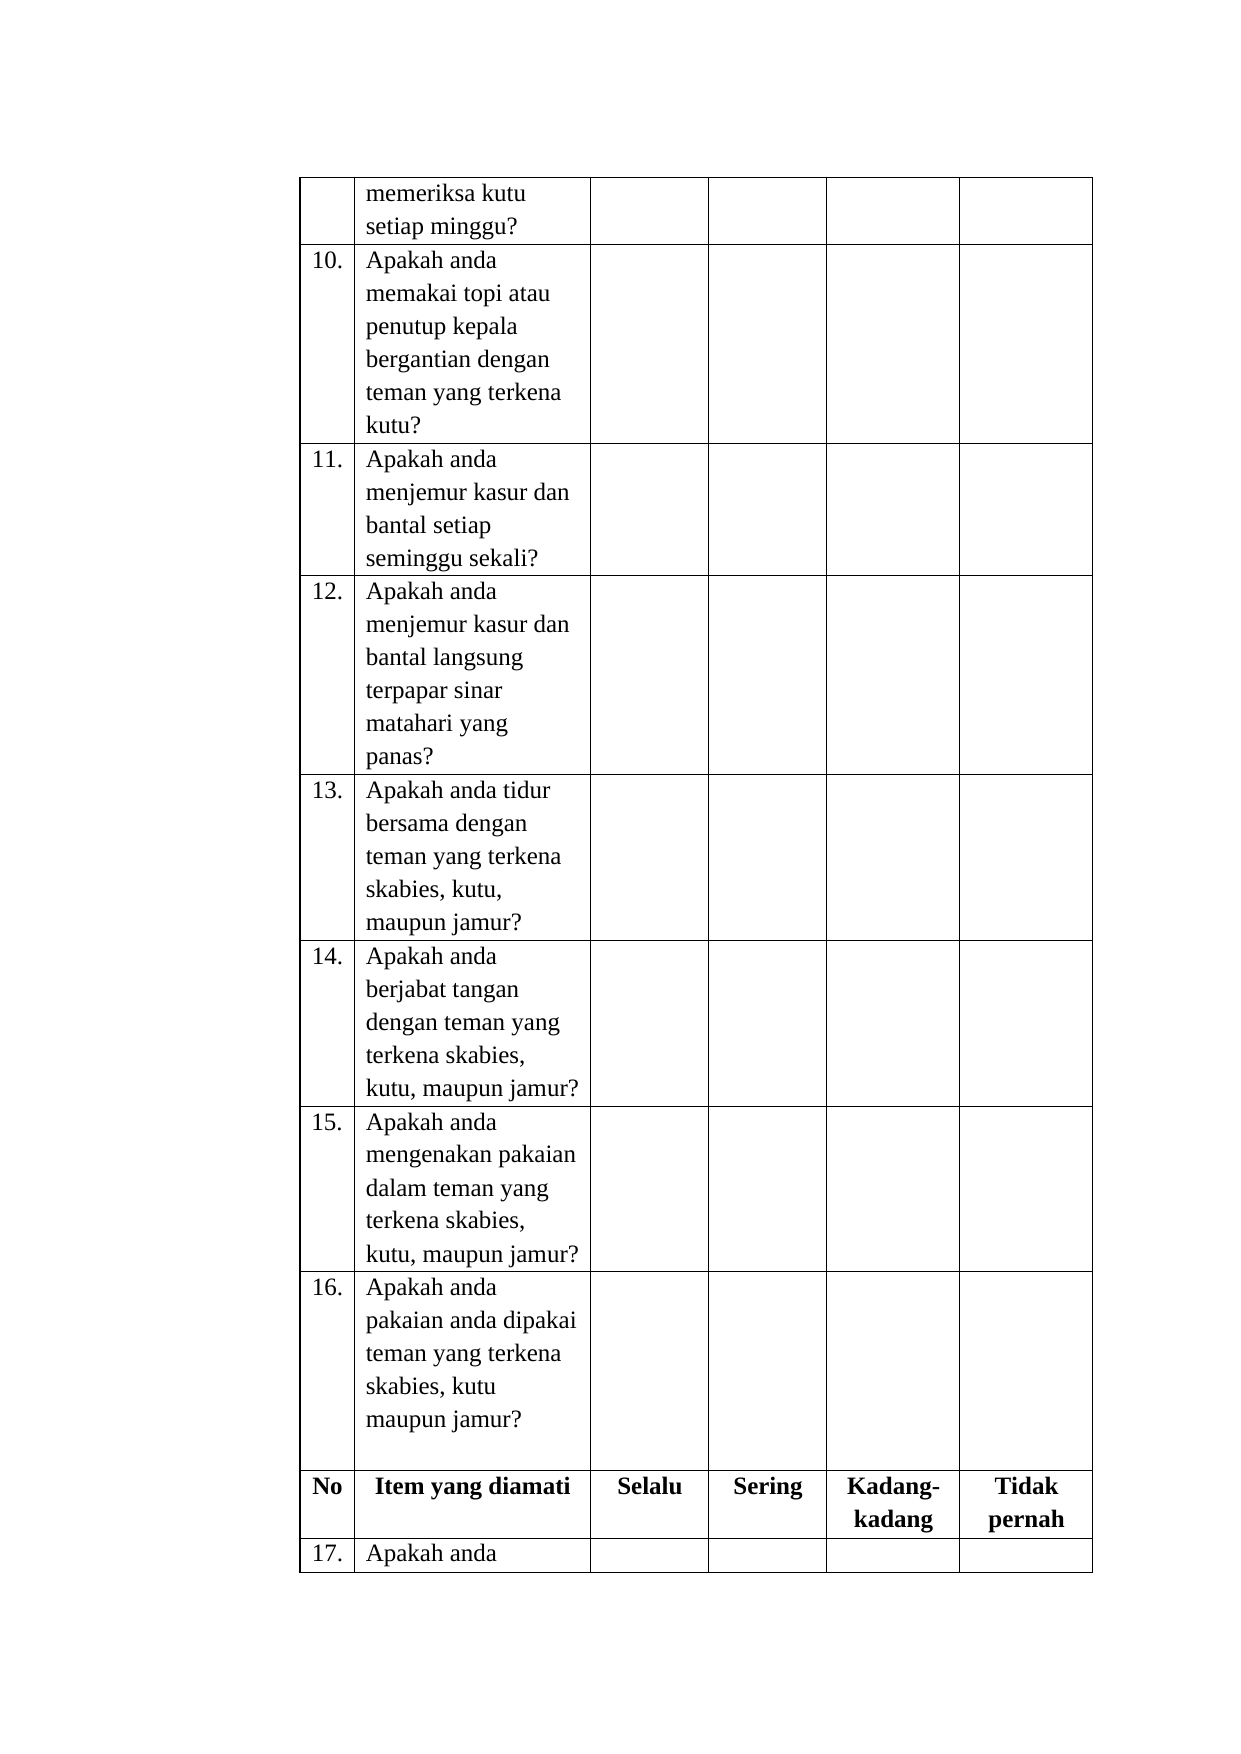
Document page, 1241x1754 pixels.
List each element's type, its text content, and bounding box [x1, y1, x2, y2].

table_cell [709, 576, 826, 774]
table_cell [591, 941, 708, 1106]
table_cell [827, 1539, 959, 1572]
table_cell [960, 775, 1092, 940]
table_cell Apakah anda pakaian anda dipakai teman yang terkena skabies, kutu maupun jamur? [355, 1272, 590, 1470]
table_cell Apakah anda memakai topi atau penutup kepala bergantian dengan teman yang terkena kutu? [355, 245, 590, 443]
table_cell [591, 1539, 708, 1572]
table_cell [709, 1107, 826, 1271]
table_cell [709, 1272, 826, 1470]
table_cell [827, 444, 959, 575]
table_cell [960, 1107, 1092, 1271]
table_cell Kadang-kadang [827, 1471, 959, 1537]
table_cell [591, 245, 708, 443]
table_cell [709, 245, 826, 443]
table_cell [960, 245, 1092, 443]
table_cell [960, 444, 1092, 575]
table_cell 11. [301, 444, 354, 575]
table_cell Sering [709, 1471, 826, 1537]
table_cell 15. [301, 1107, 354, 1271]
table_cell Item yang diamati [355, 1471, 590, 1537]
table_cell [355, 1539, 590, 1572]
table_cell 9. [301, 178, 354, 244]
table_cell 13. [301, 775, 354, 940]
table_cell [709, 1539, 826, 1572]
table_cell 16. [301, 1272, 354, 1470]
table_cell Selalu [591, 1471, 708, 1537]
table_cell No [301, 1471, 354, 1537]
table_cell Apakah anda mengenakan pakaian dalam teman yang terkena skabies, kutu, maupun jamur? [355, 1107, 590, 1271]
table_cell [709, 178, 826, 244]
table_cell Apakah anda tidur bersama dengan teman yang terkena skabies, kutu, maupun jamur? [355, 775, 590, 940]
table_cell [591, 178, 708, 244]
table_cell 12. [301, 576, 354, 774]
table_cell [709, 775, 826, 940]
table_cell [960, 178, 1092, 244]
table_cell [960, 1539, 1092, 1572]
table_cell [591, 576, 708, 774]
table_cell [591, 775, 708, 940]
table_cell [827, 576, 959, 774]
table_cell Apakah anda menjemur kasur dan bantal setiap seminggu sekali? [355, 444, 590, 575]
table_cell 17. [301, 1539, 354, 1572]
table_cell [709, 444, 826, 575]
table_cell 10. [301, 245, 354, 443]
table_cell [355, 178, 590, 244]
table_cell Apakah anda berjabat tangan dengan teman yang terkena skabies, kutu, maupun jamur? [355, 941, 590, 1106]
table_cell [591, 1107, 708, 1271]
table_cell [827, 178, 959, 244]
table_cell [827, 775, 959, 940]
table_cell [827, 245, 959, 443]
table_cell [960, 1272, 1092, 1470]
table_cell [960, 941, 1092, 1106]
table_cell 14. [301, 941, 354, 1106]
table_cell [591, 444, 708, 575]
table_cell [960, 576, 1092, 774]
table_cell [591, 1272, 708, 1470]
table_cell [709, 941, 826, 1106]
table_cell [827, 1272, 959, 1470]
table_cell Apakah anda menjemur kasur dan bantal langsung terpapar sinar matahari yang panas? [355, 576, 590, 774]
table_cell [827, 941, 959, 1106]
table_cell Tidak pernah [960, 1471, 1092, 1537]
table_cell [827, 1107, 959, 1271]
